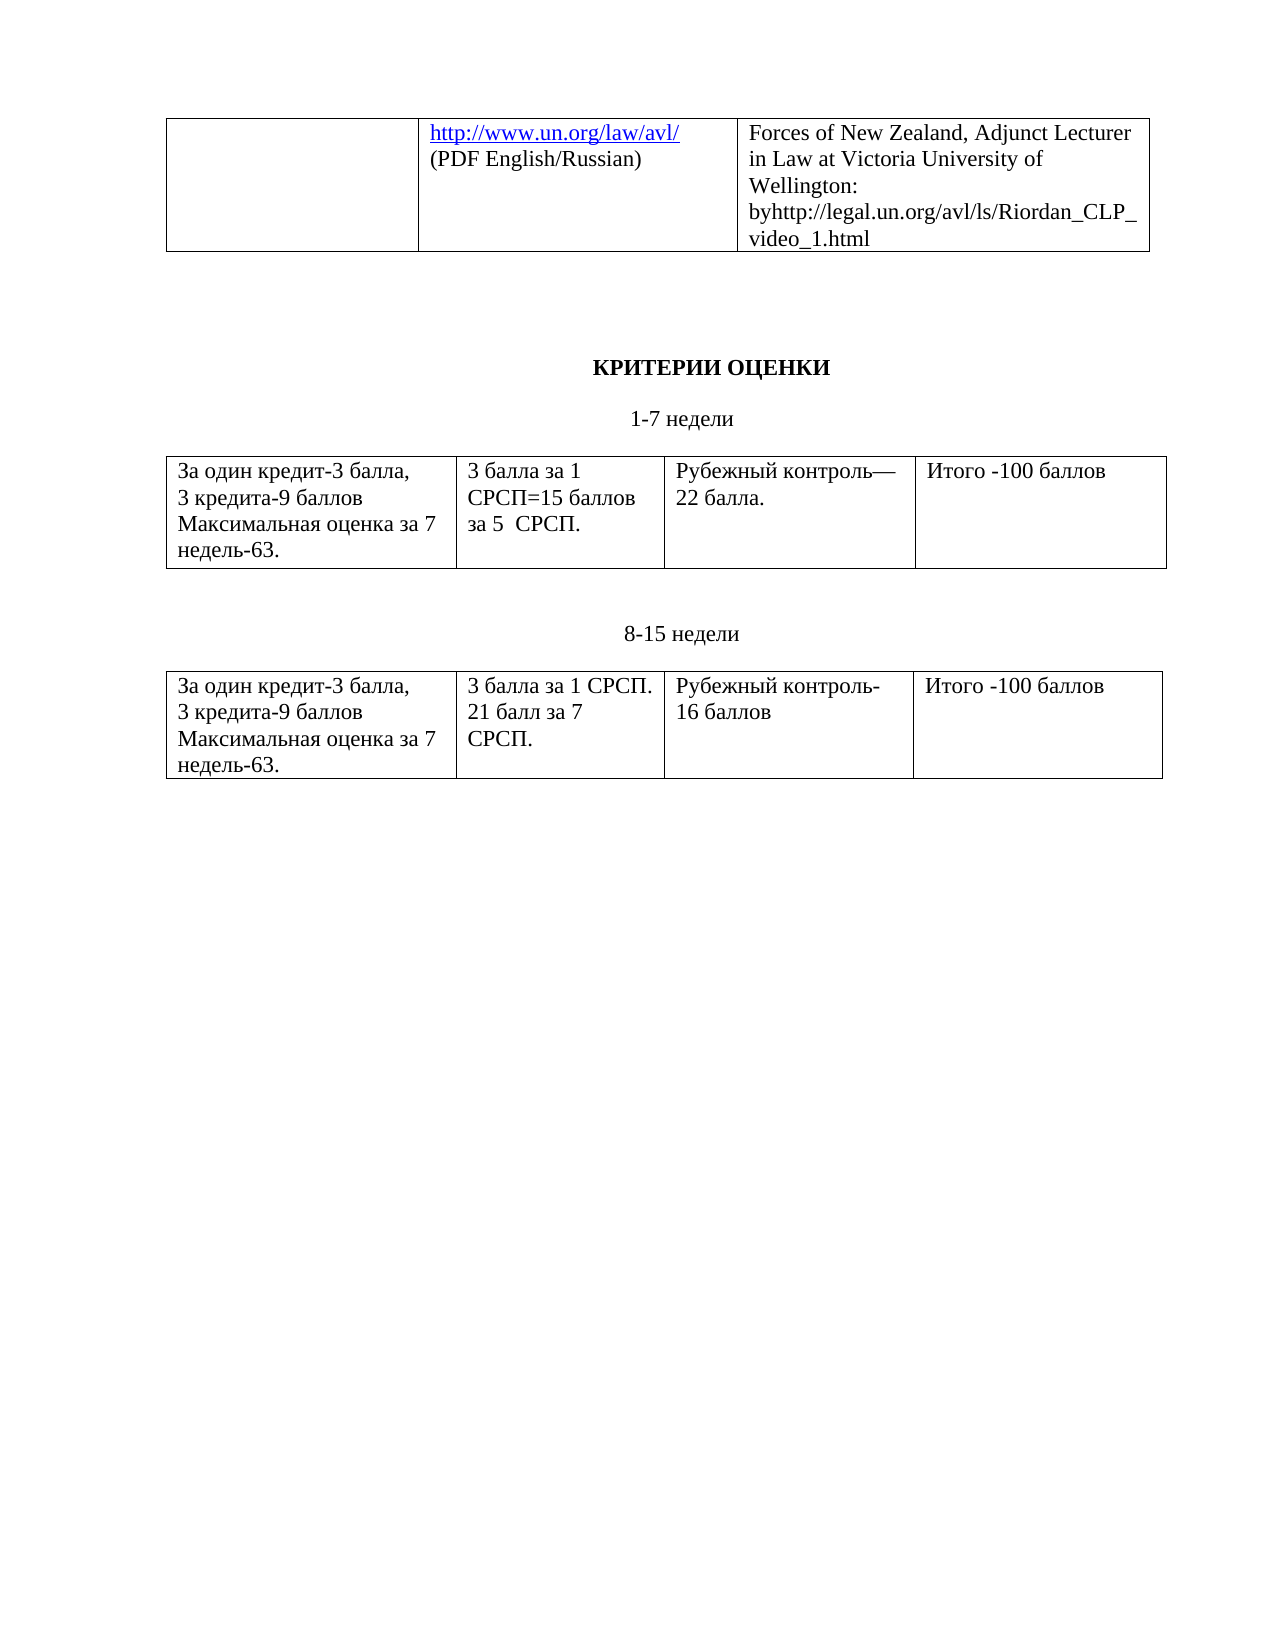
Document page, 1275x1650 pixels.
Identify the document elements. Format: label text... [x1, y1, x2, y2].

table_header За один кредит-3 балла, 3 кредита-9 баллов Максимальная оценка за 7 недель-63. [167, 672, 456, 777]
table_header Рубежный контроль—22 балла. [665, 457, 915, 568]
text 8-15 недели [177, 620, 1186, 646]
table_header Итого -100 баллов [916, 457, 1166, 568]
table_header 3 балла за 1 СРСП. 21 балл за 7 СРСП. [457, 672, 664, 777]
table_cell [419, 119, 737, 251]
text 1-7 недели [177, 405, 1186, 431]
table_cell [167, 119, 418, 251]
table_header Рубежный контроль-16 баллов [665, 672, 913, 777]
table_header Итого -100 баллов [914, 672, 1162, 777]
table_header За один кредит-3 балла, 3 кредита-9 баллов Максимальная оценка за 7 недель-63. [167, 457, 456, 568]
table_header 3 балла за 1 СРСП=15 баллов за 5 СРСП. [457, 457, 664, 568]
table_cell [738, 119, 1149, 251]
text КРИТЕРИИ ОЦЕНКИ [177, 354, 1186, 380]
